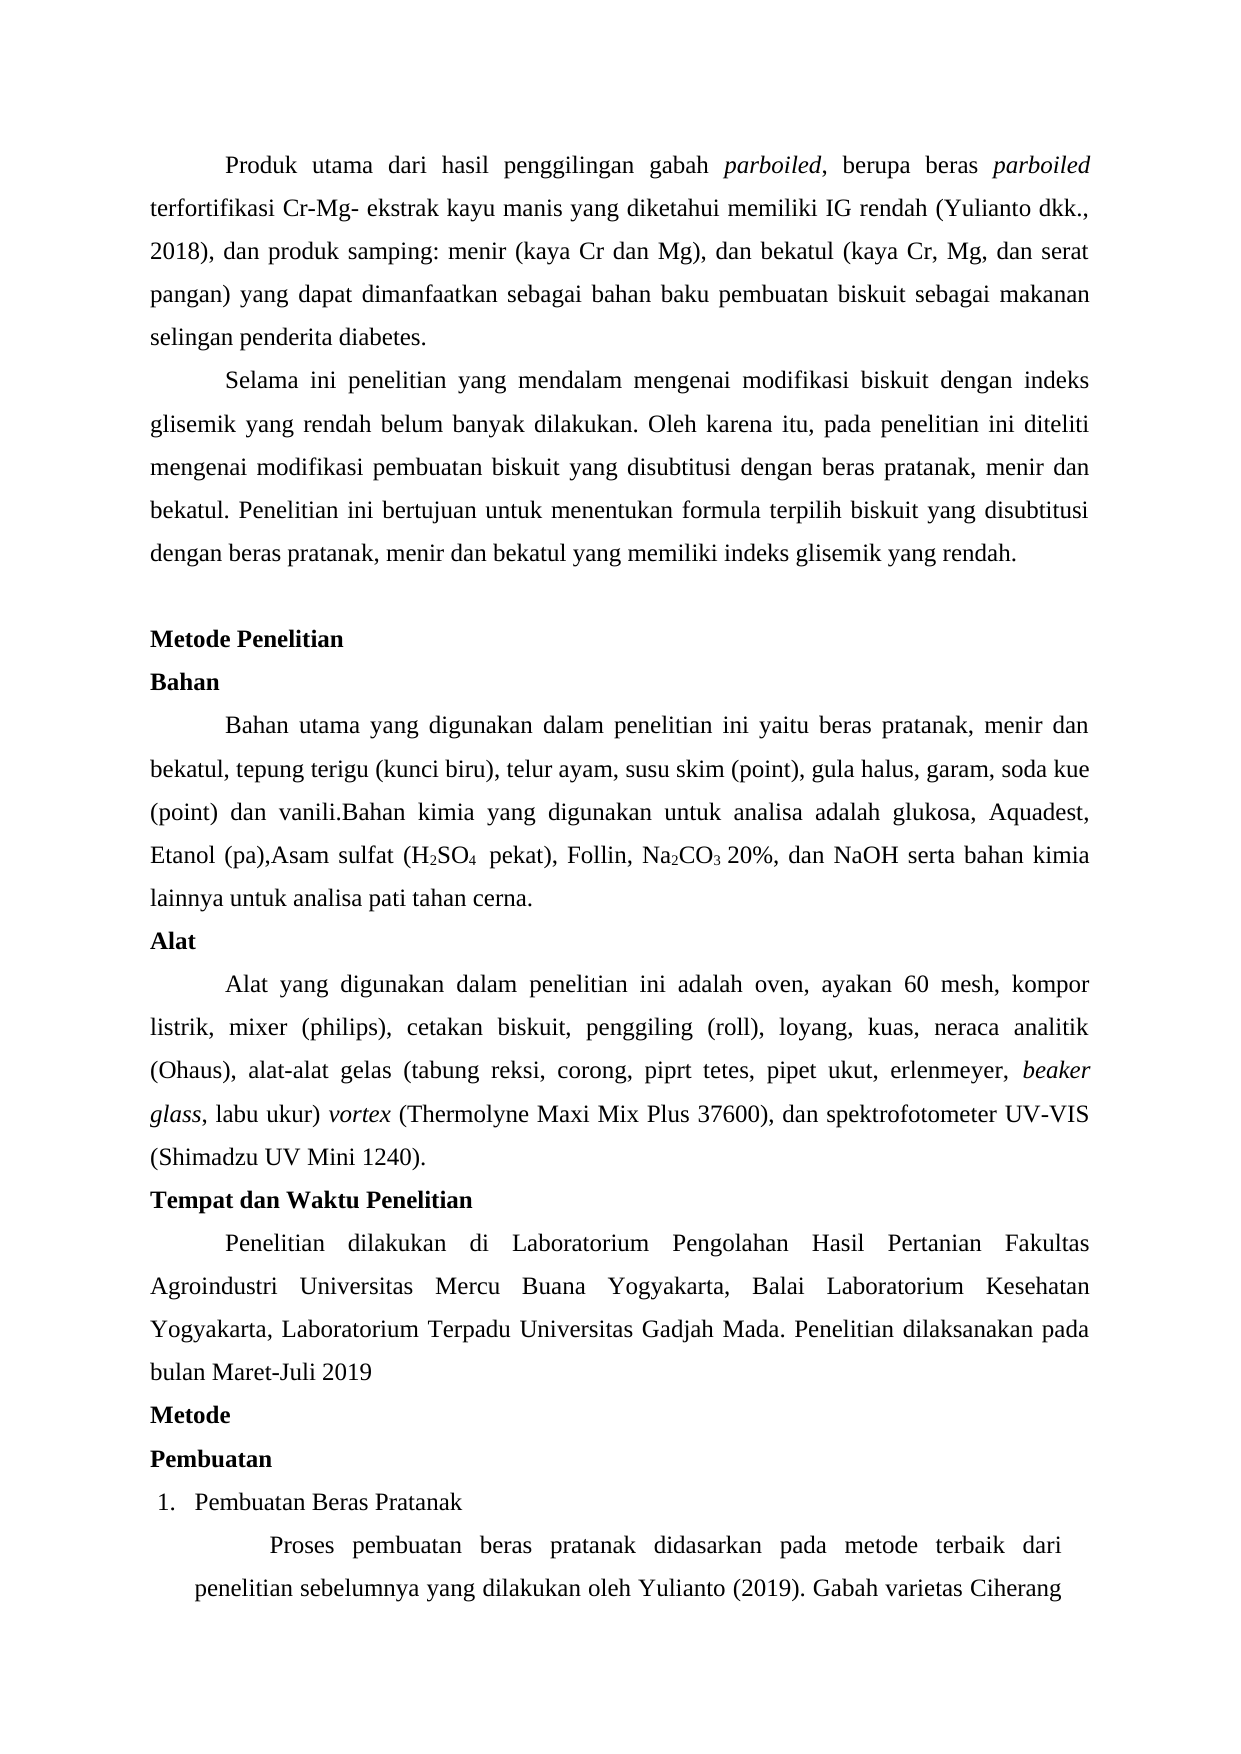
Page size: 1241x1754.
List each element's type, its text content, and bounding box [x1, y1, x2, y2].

text Penelitian dilakukan di Laboratorium Pengolahan Hasil Pertanian Fakultas Agroindustri Universitas Mercu Buana Yogyakarta, Balai Laboratorium Kesehatan Yogyakarta, Laboratorium Terpadu Universitas Gadjah Mada. Penelitian dilaksanakan pada bulan Maret-Juli 2019 [150, 1228, 1090, 1386]
text Bahan [150, 667, 1090, 696]
text Tempat dan Waktu Penelitian [150, 1185, 1090, 1214]
text Metode [150, 1401, 1090, 1429]
text Alat [150, 926, 1090, 955]
text Bahan utama yang digunakan dalam penelitian ini yaitu beras pratanak, menir dan bekatul, tepung terigu (kunci biru), telur ayam, susu skim (point), gula halus, garam, soda kue (point) dan vanili.Bahan kimia yang digunakan untuk analisa adalah glukosa, Aquadest, Etanol (pa),Asam sulfat (H2SO4 pekat), Follin, Na2CO3 20%, dan NaOH serta bahan kimia lainnya untuk analisa pati tahan cerna. [150, 711, 1090, 912]
text Metode Penelitian [150, 624, 1090, 653]
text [194, 1530, 1062, 1602]
text Alat yang digunakan dalam penelitian ini adalah oven, ayakan 60 mesh, kompor listrik, mixer (philips), cetakan biskuit, penggiling (roll), loyang, kuas, neraca analitik (Ohaus), alat-alat gelas (tabung reksi, corong, piprt tetes, pipet ukut, erlenmeyer, beaker glass, labu ukur) vortex (Thermolyne Maxi Mix Plus 37600), dan spektrofotometer UV-VIS (Shimadzu UV Mini 1240). [150, 969, 1090, 1171]
text Pembuatan [150, 1444, 1090, 1472]
text Selama ini penelitian yang mendalam mengenai modifikasi biskuit dengan indeks glisemik yang rendah belum banyak dilakukan. Oleh karena itu, pada penelitian ini diteliti mengenai modifikasi pembuatan biskuit yang disubtitusi dengan beras pratanak, menir dan bekatul. Penelitian ini bertujuan untuk menentukan formula terpilih biskuit yang disubtitusi dengan beras pratanak, menir dan bekatul yang memiliki indeks glisemik yang rendah. [150, 366, 1090, 567]
list Pembuatan Beras Pratanak [157, 1487, 1062, 1516]
text Produk utama dari hasil penggilingan gabah parboiled, berupa beras parboiled terfortifikasi Cr-Mg- ekstrak kayu manis yang diketahui memiliki IG rendah (Yulianto dkk., 2018), dan produk samping: menir (kaya Cr dan Mg), dan bekatul (kaya Cr, Mg, dan serat pangan) yang dapat dimanfaatkan sebagai bahan baku pembuatan biskuit sebagai makanan selingan penderita diabetes. [150, 150, 1090, 351]
